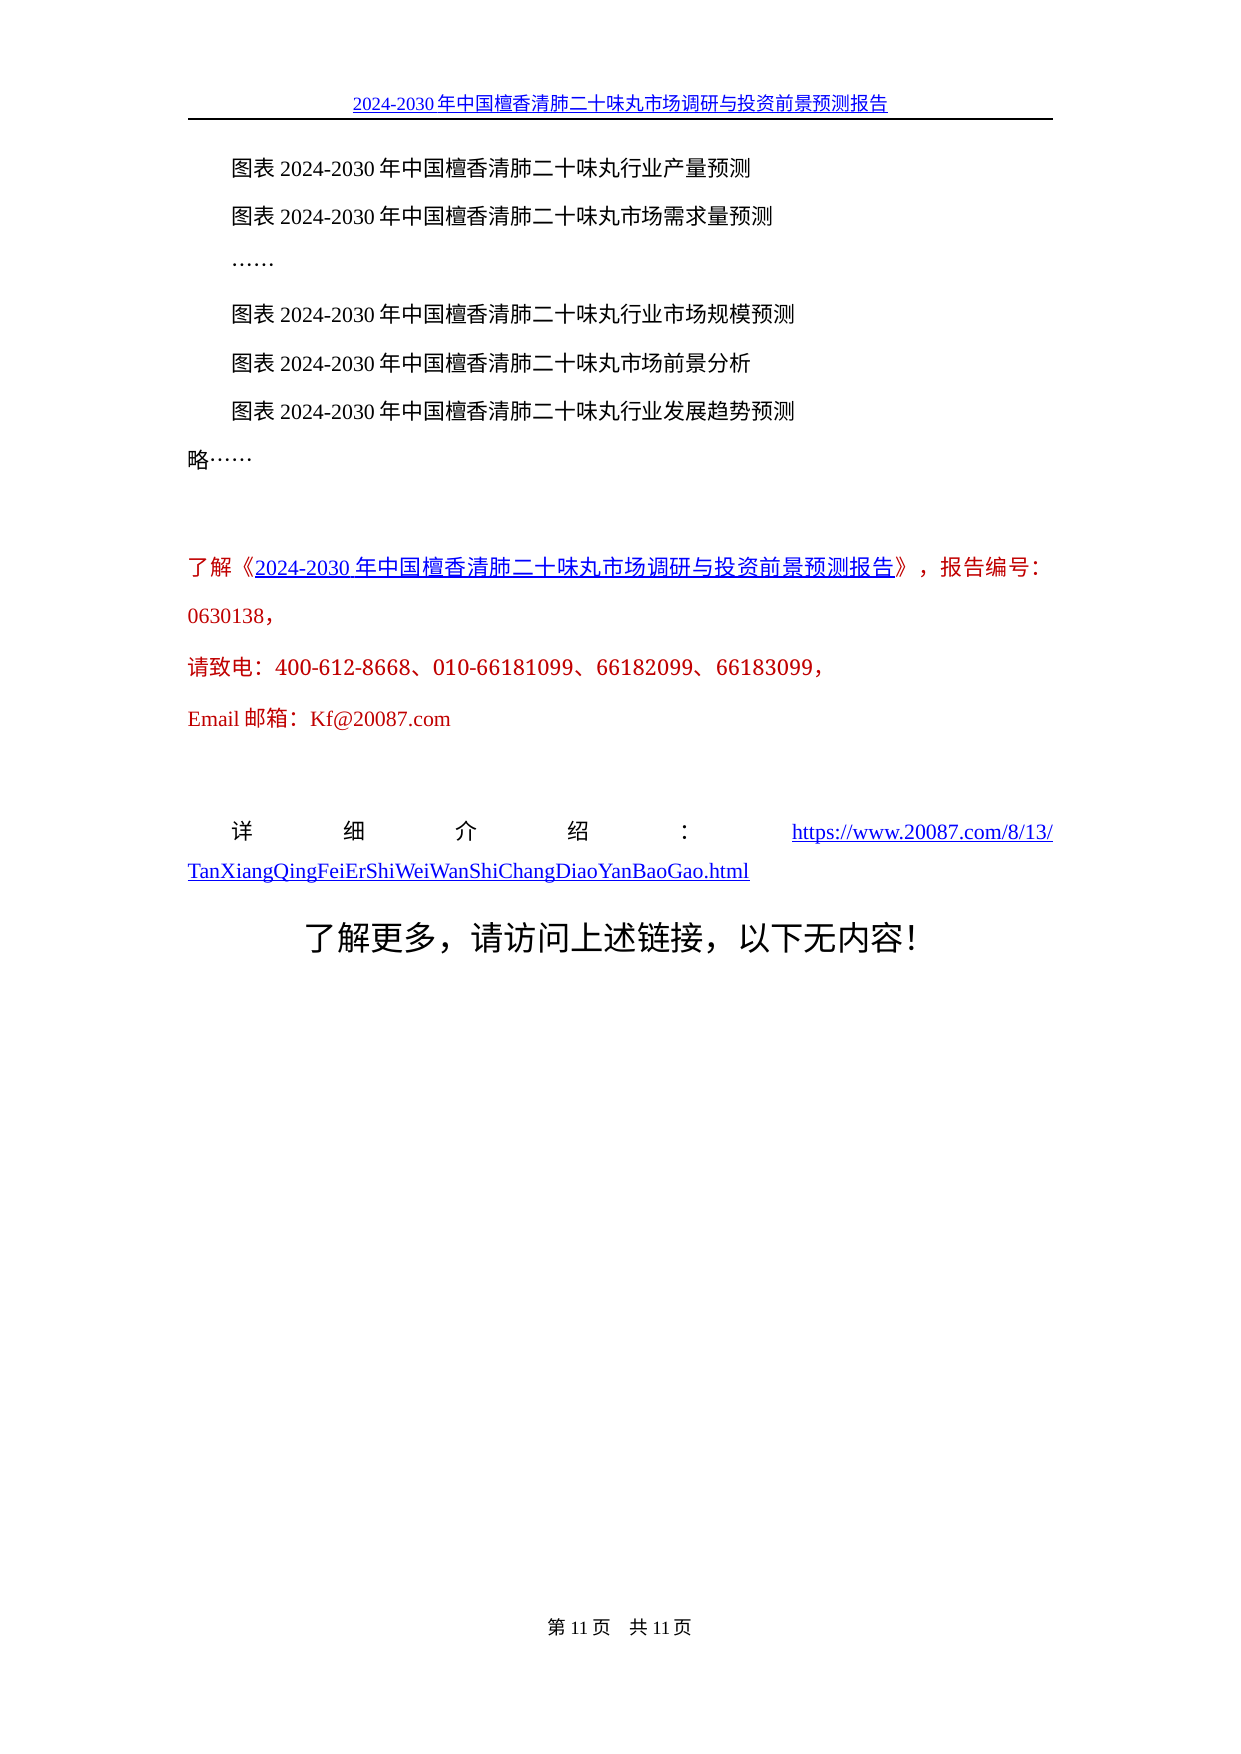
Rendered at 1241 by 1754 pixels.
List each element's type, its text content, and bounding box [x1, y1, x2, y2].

text 请致电：400-612-8668、010-66181099、66182099、66183099， [187, 649, 1053, 682]
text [187, 150, 1053, 475]
text 详细介绍：https://www.20087.com/8/13/TanXiangQingFeiErShiWeiWanShiChangDiaoYanBaoGao.html [187, 814, 1053, 887]
text 了解《2024-2030年中国檀香清肺二十味丸市场调研与投资前景预测报告》，报告编号：0630138， [187, 549, 1053, 630]
text Email邮箱：Kf@20087.com [187, 701, 1053, 733]
title 了解更多，请访问上述链接，以下无内容！ [187, 903, 1053, 968]
